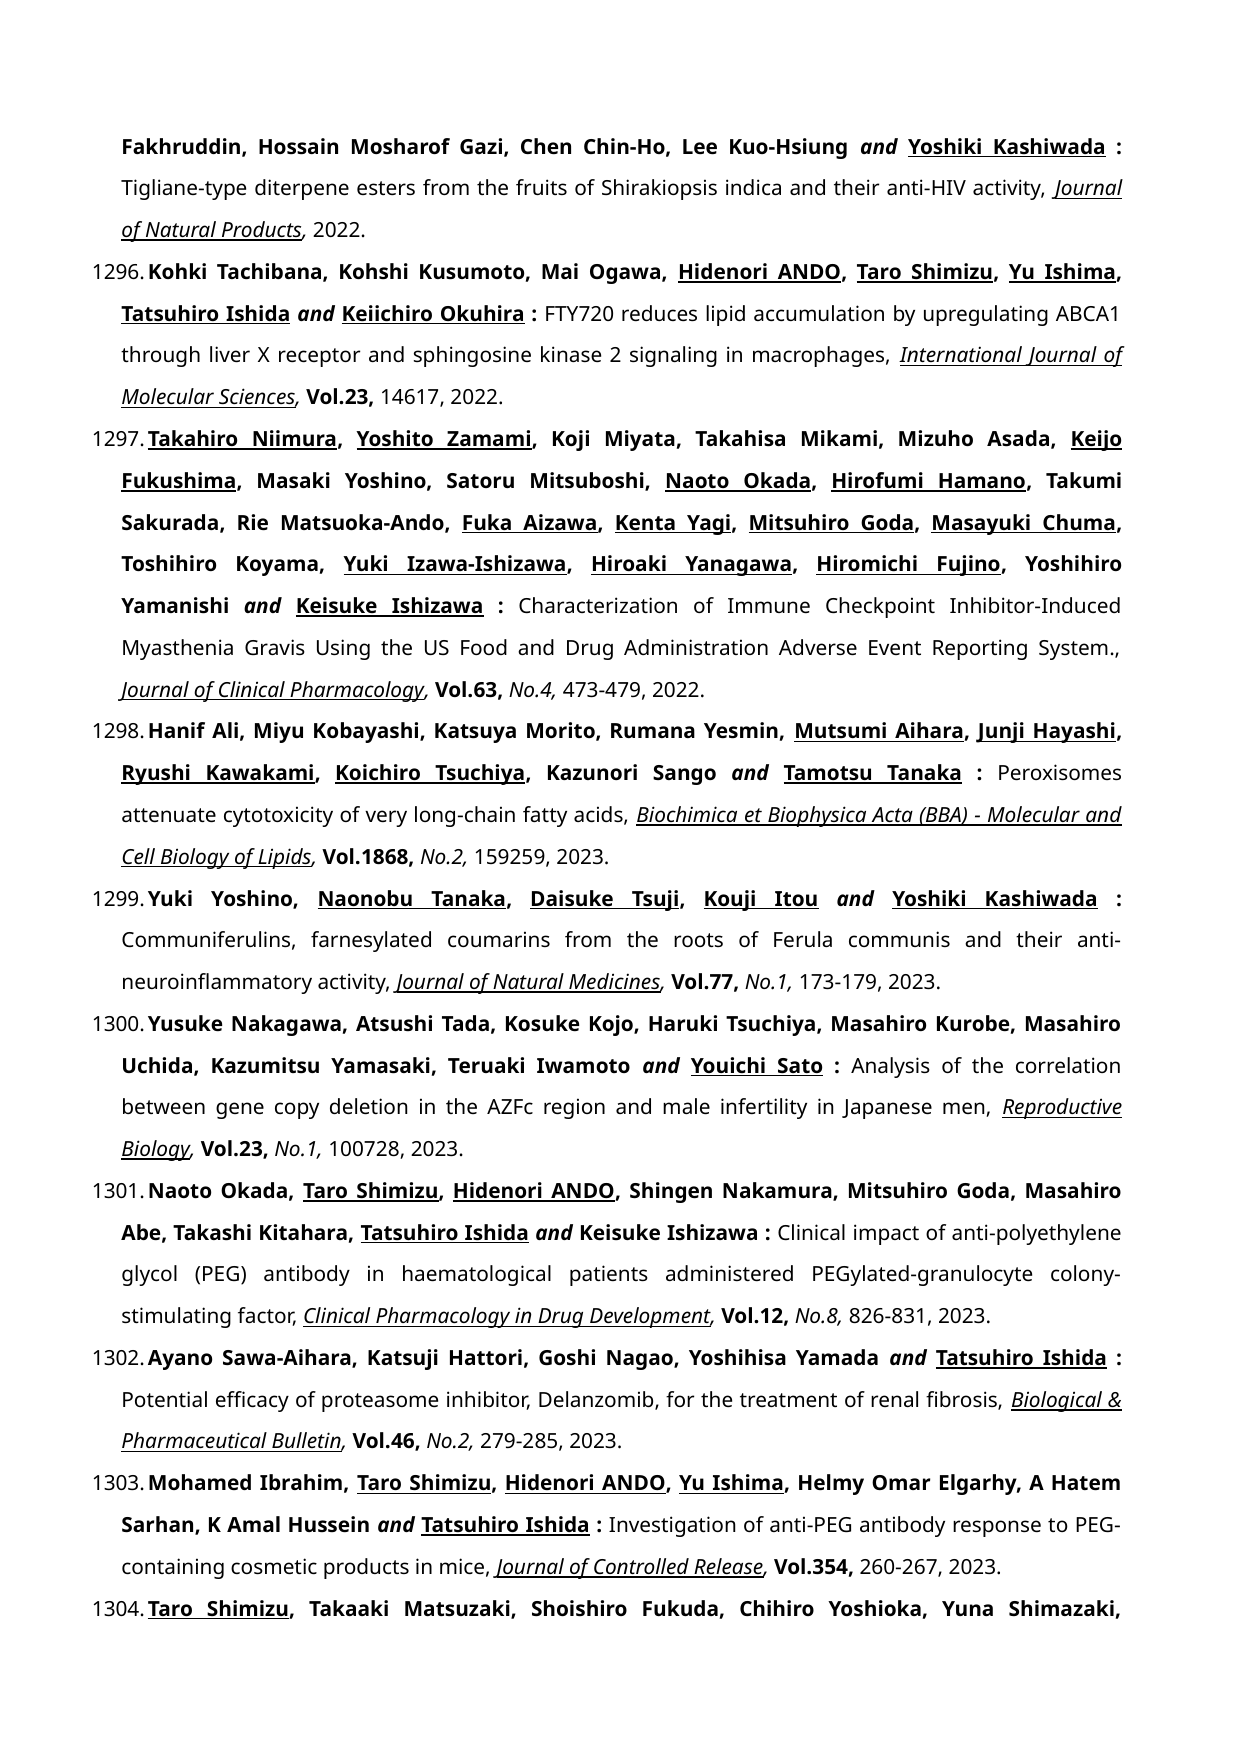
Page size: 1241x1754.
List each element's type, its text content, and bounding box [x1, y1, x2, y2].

list Yuki Yoshino, Naonobu Tanaka, Daisuke Tsuji, Kouji Itou and Yoshiki Kashiwada : Communiferulins, farnesylated coumarins from the roots of Ferula communis and their anti-neuroinflammatory activity, Journal of Natural Medicines, Vol.77, No.1, 173-179, 2023. [92, 877, 1122, 1002]
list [92, 1587, 1122, 1629]
list Hanif Ali, Miyu Kobayashi, Katsuya Morito, Rumana Yesmin, Mutsumi Aihara, Junji Hayashi, Ryushi Kawakami, Koichiro Tsuchiya, Kazunori Sango and Tamotsu Tanaka : Peroxisomes attenuate cytotoxicity of very long-chain fatty acids, Biochimica et Biophysica Acta (BBA) - Molecular and Cell Biology of Lipids, Vol.1868, No.2, 159259, 2023. [92, 710, 1122, 877]
list Yusuke Nakagawa, Atsushi Tada, Kosuke Kojo, Haruki Tsuchiya, Masahiro Kurobe, Masahiro Uchida, Kazumitsu Yamasaki, Teruaki Iwamoto and Youichi Sato : Analysis of the correlation between gene copy deletion in the AZFc region and male infertility in Japanese men, Reproductive Biology, Vol.23, No.1, 100728, 2023. [92, 1002, 1122, 1169]
list Ayano Sawa-Aihara, Katsuji Hattori, Goshi Nagao, Yoshihisa Yamada and Tatsuhiro Ishida : Potential efficacy of proteasome inhibitor, Delanzomib, for the treatment of renal fibrosis, Biological & Pharmaceutical Bulletin, Vol.46, No.2, 279-285, 2023. [92, 1336, 1122, 1462]
list Kohki Tachibana, Kohshi Kusumoto, Mai Ogawa, Hidenori ANDO, Taro Shimizu, Yu Ishima, Tatsuhiro Ishida and Keiichiro Okuhira : FTY720 reduces lipid accumulation by upregulating ABCA1 through liver X receptor and sphingosine kinase 2 signaling in macrophages, International Journal of Molecular Sciences, Vol.23, 14617, 2022. [92, 250, 1122, 417]
list Mohamed Ibrahim, Taro Shimizu, Hidenori ANDO, Yu Ishima, Helmy Omar Elgarhy, A Hatem Sarhan, K Amal Hussein and Tatsuhiro Ishida : Investigation of anti-PEG antibody response to PEG-containing cosmetic products in mice, Journal of Controlled Release, Vol.354, 260-267, 2023. [92, 1462, 1122, 1587]
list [92, 125, 1122, 250]
list Takahiro Niimura, Yoshito Zamami, Koji Miyata, Takahisa Mikami, Mizuho Asada, Keijo Fukushima, Masaki Yoshino, Satoru Mitsuboshi, Naoto Okada, Hirofumi Hamano, Takumi Sakurada, Rie Matsuoka-Ando, Fuka Aizawa, Kenta Yagi, Mitsuhiro Goda, Masayuki Chuma, Toshihiro Koyama, Yuki Izawa-Ishizawa, Hiroaki Yanagawa, Hiromichi Fujino, Yoshihiro Yamanishi and Keisuke Ishizawa : Characterization of Immune Checkpoint Inhibitor-Induced Myasthenia Gravis Using the US Food and Drug Administration Adverse Event Reporting System., Journal of Clinical Pharmacology, Vol.63, No.4, 473-479, 2022. [92, 417, 1122, 710]
list Naoto Okada, Taro Shimizu, Hidenori ANDO, Shingen Nakamura, Mitsuhiro Goda, Masahiro Abe, Takashi Kitahara, Tatsuhiro Ishida and Keisuke Ishizawa : Clinical impact of anti-polyethylene glycol (PEG) antibody in haematological patients administered PEGylated-granulocyte colony-stimulating factor, Clinical Pharmacology in Drug Development, Vol.12, No.8, 826-831, 2023. [92, 1169, 1122, 1336]
